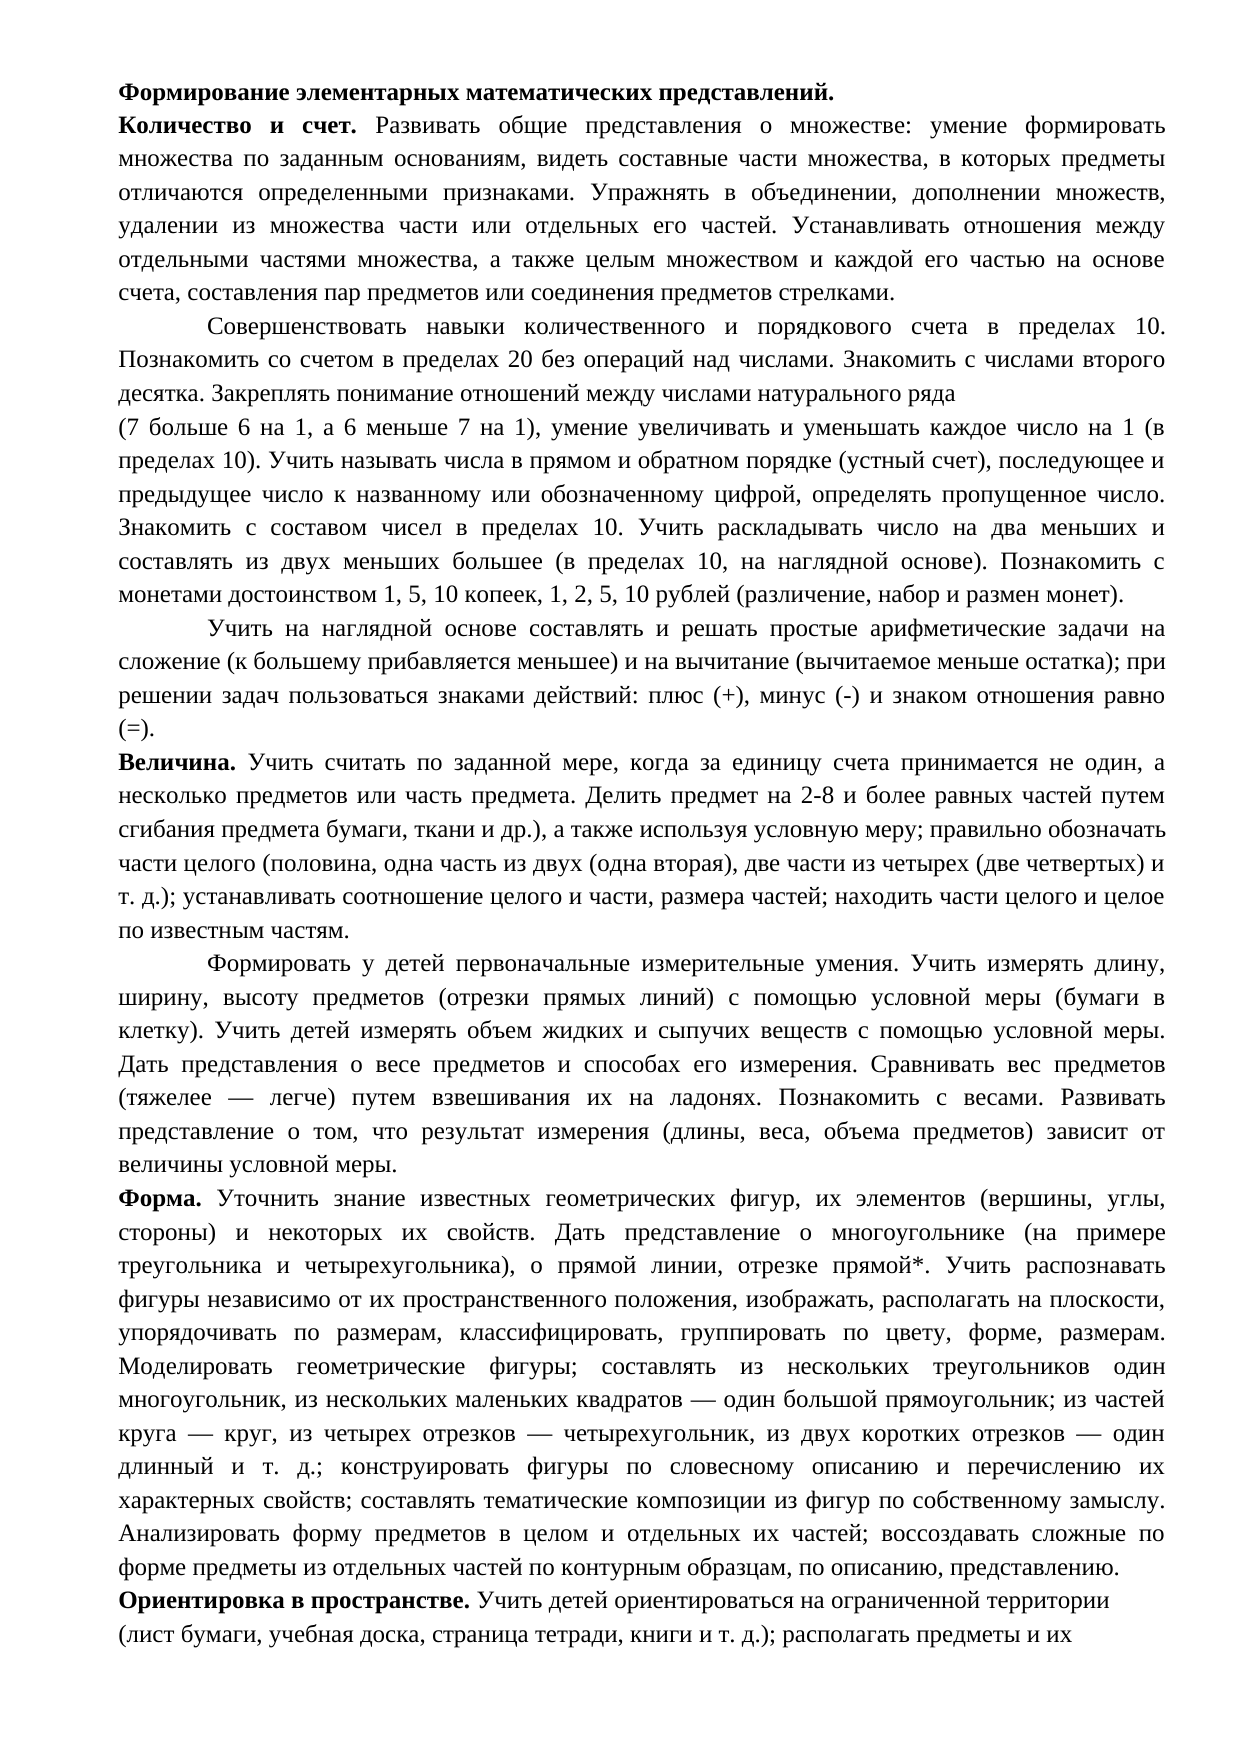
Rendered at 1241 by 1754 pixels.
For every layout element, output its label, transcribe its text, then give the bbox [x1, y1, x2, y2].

text Формировать у детей первоначальные измерительные умения. Учить измерять длину, ширину, высоту предметов (отрезки прямых линий) с помощью условной меры (бумаги в клетку). Учить детей измерять объем жидких и сыпучих веществ с помощью условной меры. Дать представления о весе предметов и способах его измерения. Сравнивать вес предметов (тяжелее — легче) путем взвешивания их на ладонях. Познакомить с весами. Развивать представление о том, что результат измерения (длины, веса, объема предметов) зависит от величины условной меры. [118, 945, 1167, 1179]
text Учить на наглядной основе составлять и решать простые арифметические задачи на сложение (к большему прибавляется меньшее) и на вычитание (вычитаемое меньше остатка); при решении задач пользоваться знаками действий: плюс (+), минус (-) и знаком отношения равно (=). [118, 609, 1167, 743]
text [118, 1582, 1167, 1649]
text Совершенствовать навыки количественного и порядкового счета в пределах 10. Познакомить со счетом в пределах 20 без операций над числами. Знакомить с числами второго десятка. Закреплять понимание отношений между числами натурального ряда [118, 307, 1167, 408]
text Формирование элементарных математических представлений. [118, 77, 1167, 106]
text (7 больше 6 на 1, а 6 меньше 7 на 1), умение увеличивать и уменьшать каждое число на 1 (в пределах 10). Учить называть числа в прямом и обратном порядке (устный счет), последующее и предыдущее число к названному или обозначенному цифрой, определять пропущенное число. Знакомить с составом чисел в пределах 10. Учить раскладывать число на два меньших и составлять из двух меньших большее (в пределах 10, на наглядной основе). Познакомить с монетами достоинством 1, 5, 10 копеек, 1, 2, 5, 10 рублей (различение, набор и размен монет). [118, 408, 1167, 609]
text Величина. Учить считать по заданной мере, когда за единицу счета принимается не один, а несколько предметов или часть предмета. Делить предмет на 2-8 и более равных частей путем сгибания предмета бумаги, ткани и др.), а также используя условную меру; правильно обозначать части целого (половина, одна часть из двух (одна вторая), две части из четырех (две четвертых) и т. д.); устанавливать соотношение целого и части, размера частей; находить части целого и целое по известным частям. [118, 743, 1167, 945]
text Количество и счет. Развивать общие представления о множестве: умение формировать множества по заданным основаниям, видеть составные части множества, в которых предметы отличаются определенными признаками. Упражнять в объединении, дополнении множеств, удалении из множества части или отдельных его частей. Устанавливать отношения между отдельными частями множества, а также целым множеством и каждой его частью на основе счета, составления пар предметов или соединения предметов стрелками. [118, 106, 1167, 307]
text Форма. Уточнить знание известных геометрических фигур, их элементов (вершины, углы, стороны) и некоторых их свойств. Дать представление о многоугольнике (на примере треугольника и четырехугольника), о прямой линии, отрезке прямой*. Учить распознавать фигуры независимо от их пространственного положения, изображать, располагать на плоскости, упорядочивать по размерам, классифицировать, группировать по цвету, форме, размерам. Моделировать геометрические фигуры; составлять из нескольких треугольников один многоугольник, из нескольких маленьких квадратов — один большой прямоугольник; из частей круга — круг, из четырех отрезков — четырехугольник, из двух коротких отрезков — один длинный и т. д.; конструировать фигуры по словесному описанию и перечислению их характерных свойств; составлять тематические композиции из фигур по собственному замыслу. Анализировать форму предметов в целом и отдельных их частей; воссоздавать сложные по форме предметы из отдельных частей по контурным образцам, по описанию, представлению. [118, 1179, 1167, 1582]
